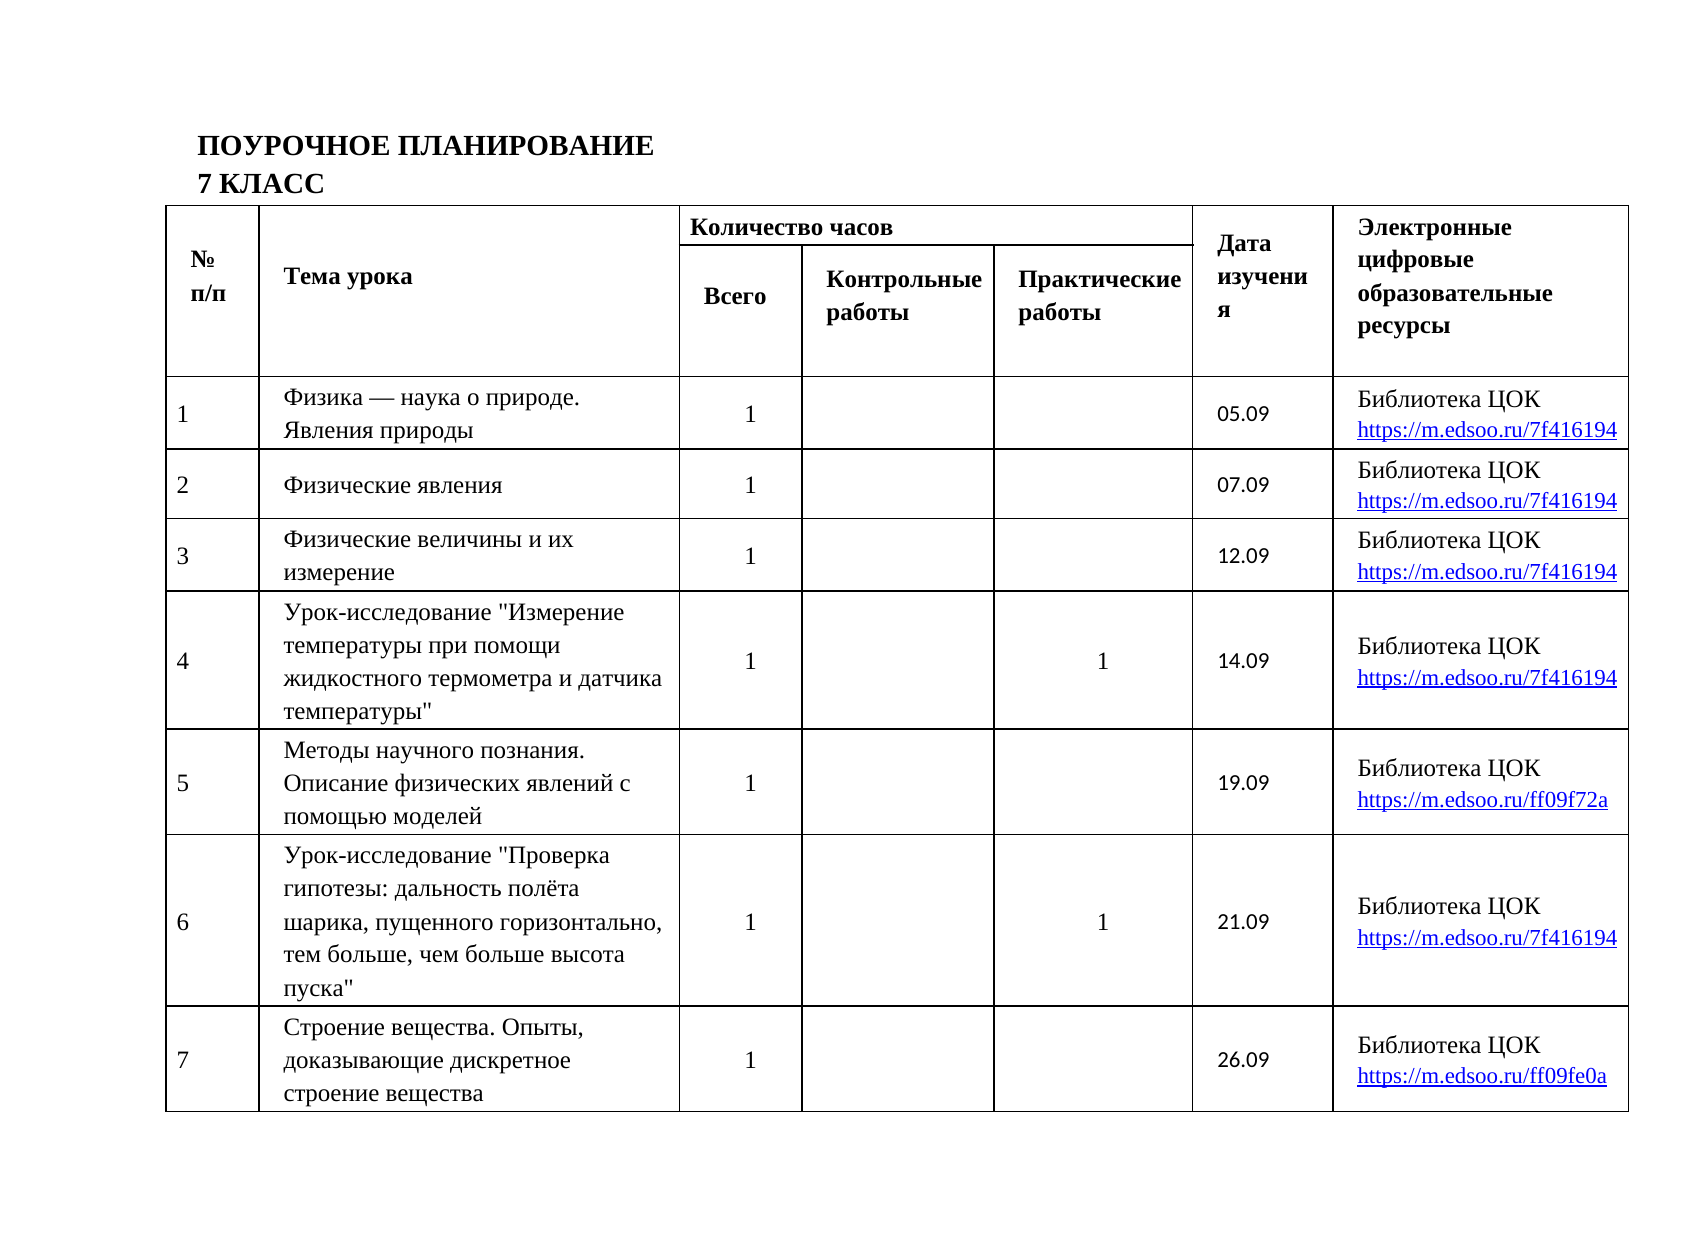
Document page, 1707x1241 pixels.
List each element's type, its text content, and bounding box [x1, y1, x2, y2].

table_cell [803, 835, 993, 1005]
table_cell [995, 519, 1192, 590]
table_cell 26.09 [1193, 1007, 1332, 1111]
table_cell 1 [680, 1007, 801, 1111]
table_cell Всего [680, 246, 801, 376]
table_cell Библиотека ЦОК https://m.edsoo.ru/7f416194 [1334, 377, 1628, 448]
table_cell Практические работы [995, 246, 1192, 376]
table_cell 1 [680, 592, 801, 728]
table_cell Контрольные работы [803, 246, 993, 376]
table_header Количество часов [680, 206, 1192, 244]
table_cell 21.09 [1193, 835, 1332, 1005]
table_cell [803, 450, 993, 517]
table_cell [803, 377, 993, 448]
table_cell [803, 730, 993, 834]
text 7 КЛАСС [190, 166, 1618, 200]
table_cell Урок-исследование "Измерение температуры при помощи жидкостного термометра и датчика температуры" [260, 592, 679, 728]
table_cell Физика — наука о природе. Явления природы [260, 377, 679, 448]
table_cell 1 [995, 592, 1192, 728]
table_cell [1334, 835, 1628, 1005]
table_cell [995, 1007, 1192, 1111]
table_cell [803, 592, 993, 728]
table_cell 1 [995, 835, 1192, 1005]
table_cell Библиотека ЦОК https://m.edsoo.ru/ff09fe0a [1334, 1007, 1628, 1111]
table_cell Физические величины и их измерение [260, 519, 679, 590]
table_cell [995, 730, 1192, 834]
table_cell Физические явления [260, 450, 679, 517]
table_cell 1 [680, 519, 801, 590]
table_cell Библиотека ЦОК https://m.edsoo.ru/7f416194 [1334, 519, 1628, 590]
table_cell 1 [680, 377, 801, 448]
table_cell [803, 519, 993, 590]
table_cell 2 [167, 450, 258, 517]
table_cell 4 [167, 592, 258, 728]
table_cell 5 [167, 730, 258, 834]
table_header Дата изучения [1193, 206, 1332, 376]
table_cell 1 [680, 835, 801, 1005]
table_cell 7 [167, 1007, 258, 1111]
table_cell 12.09 [1193, 519, 1332, 590]
table_header № п/п [167, 206, 258, 376]
table_cell [995, 450, 1192, 517]
table_cell 1 [680, 730, 801, 834]
table_cell 14.09 [1193, 592, 1332, 728]
table_cell Урок-исследование "Проверка гипотезы: дальность полёта шарика, пущенного горизонтально, тем больше, чем больше высота пуска" [260, 835, 679, 1005]
table_cell 3 [167, 519, 258, 590]
table_cell Библиотека ЦОК https://m.edsoo.ru/ff09f72a [1334, 730, 1628, 834]
table_cell 07.09 [1193, 450, 1332, 517]
table_header Электронные цифровые образовательные ресурсы [1334, 206, 1628, 376]
table_cell 6 [167, 835, 258, 1005]
table_cell 1 [167, 377, 258, 448]
table_cell [803, 1007, 993, 1111]
table_cell Библиотека ЦОК https://m.edsoo.ru/7f416194 [1334, 592, 1628, 728]
table_cell [995, 377, 1192, 448]
table_cell 1 [680, 450, 801, 517]
text ПОУРОЧНОЕ ПЛАНИРОВАНИЕ [190, 128, 1618, 161]
table_cell 05.09 [1193, 377, 1332, 448]
table_cell 19.09 [1193, 730, 1332, 834]
table_cell Строение вещества. Опыты, доказывающие дискретное строение вещества [260, 1007, 679, 1111]
table_cell Библиотека ЦОК https://m.edsoo.ru/7f416194 [1334, 450, 1628, 517]
table_cell Методы научного познания. Описание физических явлений с помощью моделей [260, 730, 679, 834]
table_header Тема урока [260, 206, 679, 376]
